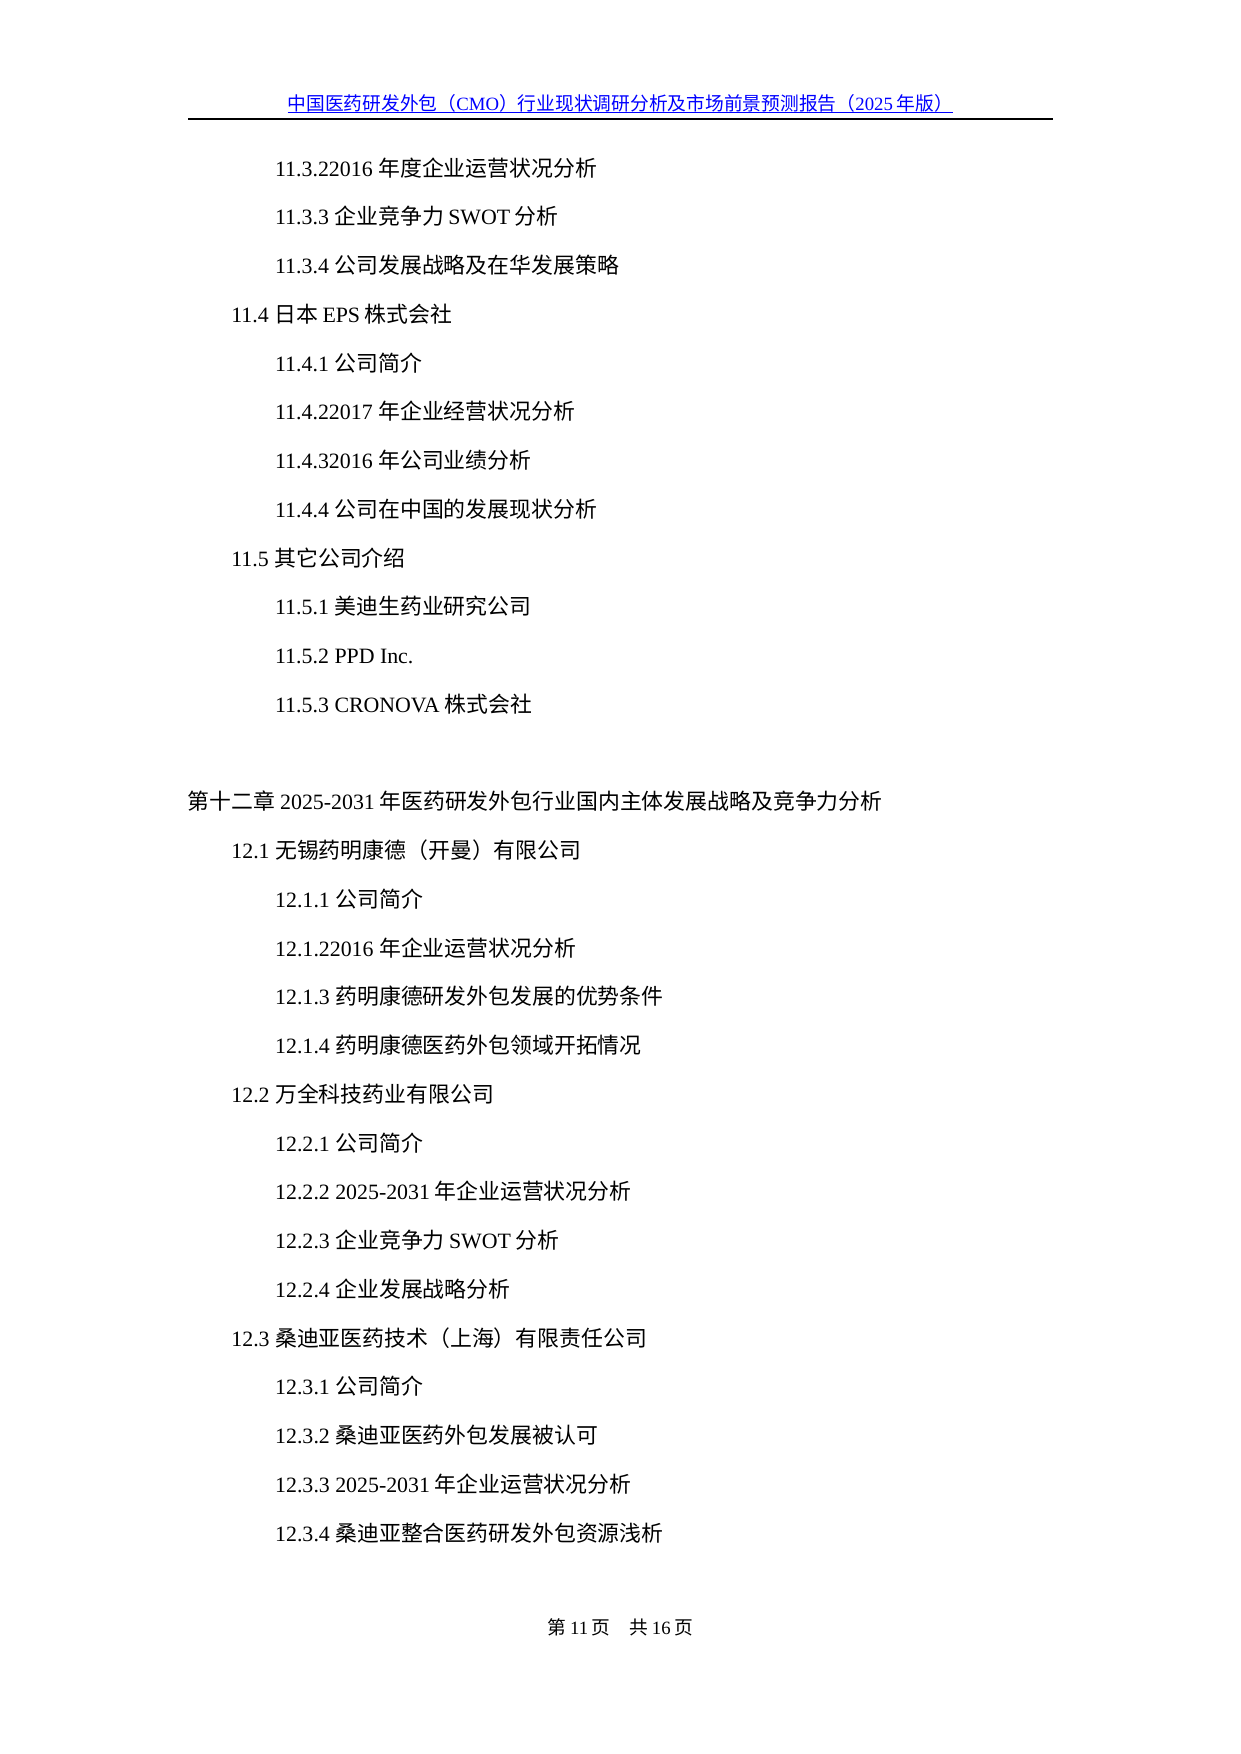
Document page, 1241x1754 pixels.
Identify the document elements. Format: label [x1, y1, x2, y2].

text [187, 150, 1053, 1548]
